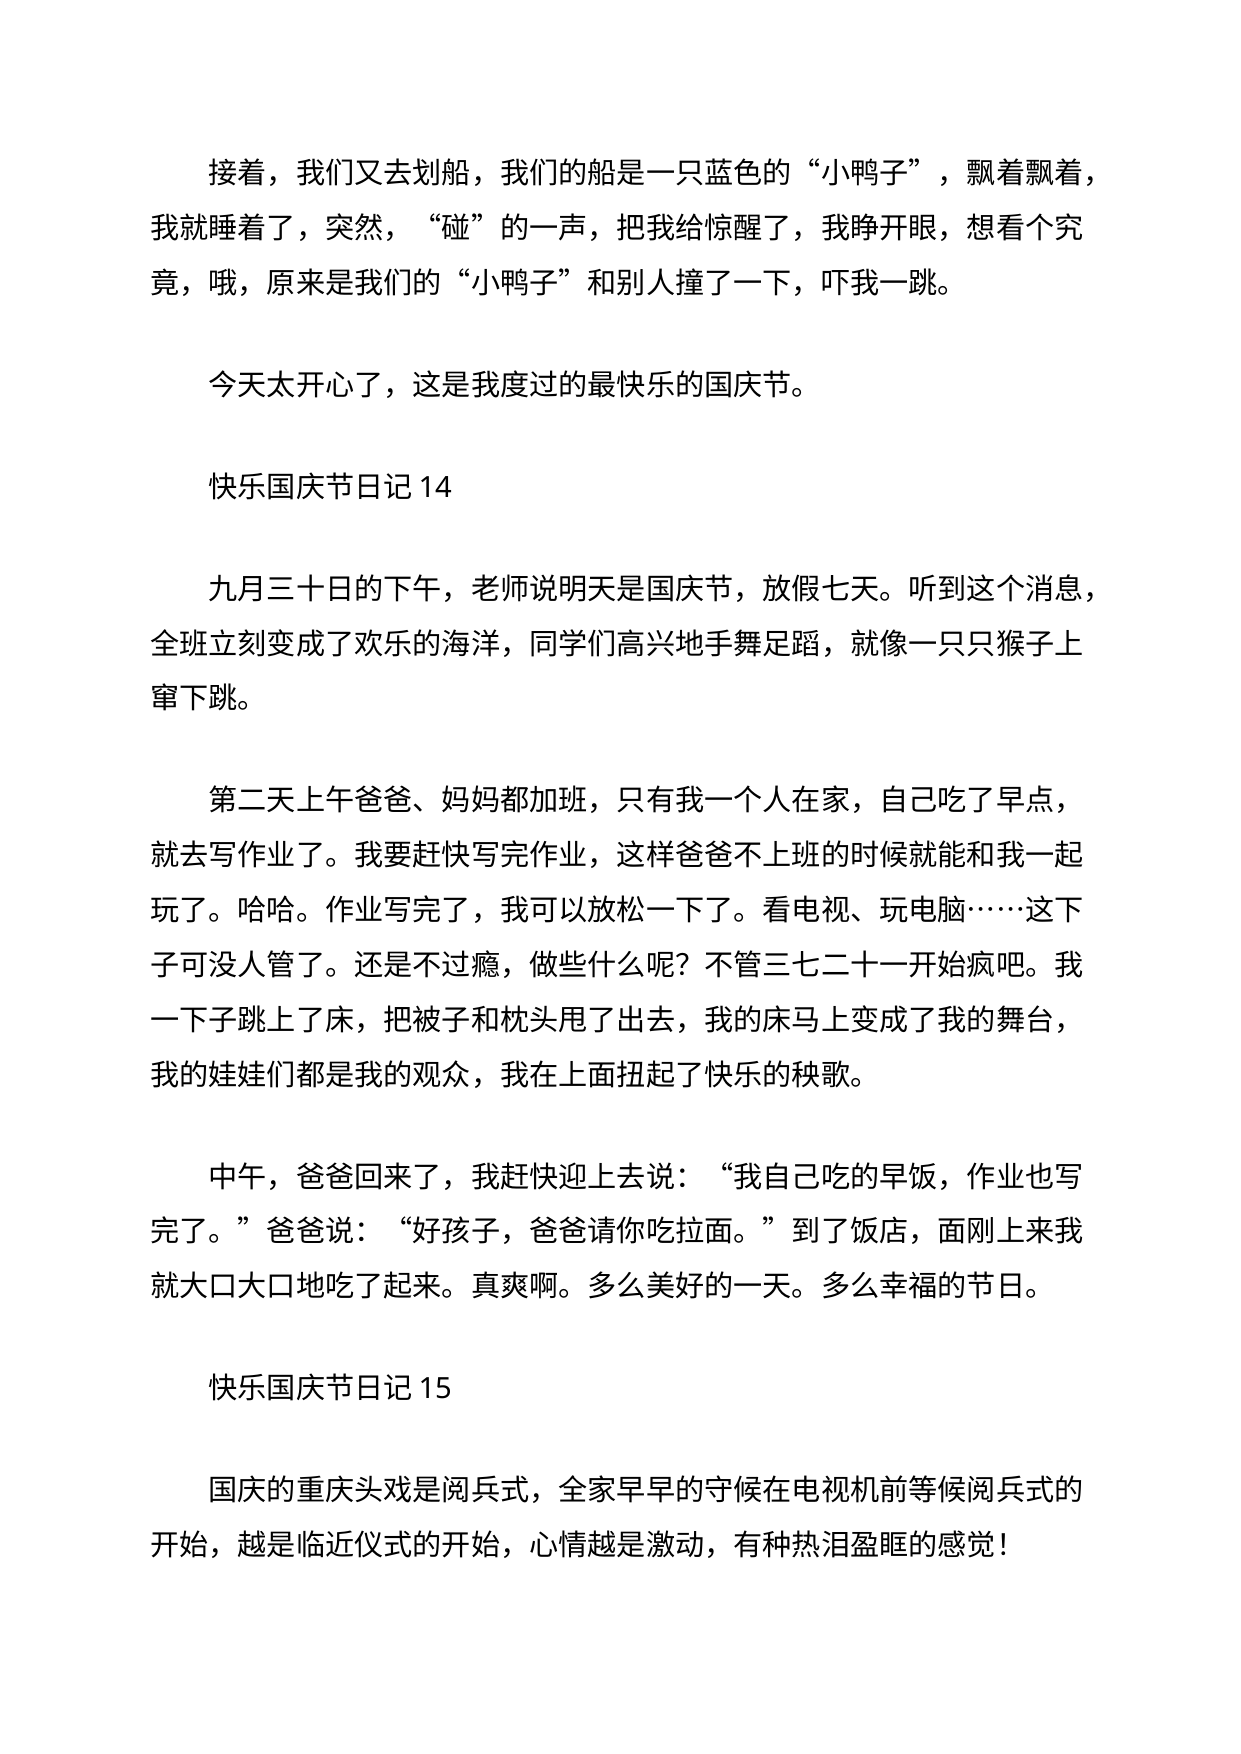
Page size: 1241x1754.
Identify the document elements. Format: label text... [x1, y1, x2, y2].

text 中午，爸爸回来了，我赶快迎上去说：“我自己吃的早饭，作业也写完了。”爸爸说：“好孩子，爸爸请你吃拉面。”到了饭店，面刚上来我就大口大口地吃了起来。真爽啊。多么美好的一天。多么幸福的节日。 [150, 1153, 1090, 1305]
text 第二天上午爸爸、妈妈都加班，只有我一个人在家，自己吃了早点，就去写作业了。我要赶快写完作业，这样爸爸不上班的时候就能和我一起玩了。哈哈。作业写完了，我可以放松一下了。看电视、玩电脑……这下子可没人管了。还是不过瘾，做些什么呢？不管三七二十一开始疯吧。我一下子跳上了床，把被子和枕头甩了出去，我的床马上变成了我的舞台，我的娃娃们都是我的观众，我在上面扭起了快乐的秧歌。 [150, 777, 1090, 1094]
text 今天太开心了，这是我度过的最快乐的国庆节。 [150, 362, 1090, 404]
text 快乐国庆节日记15 [150, 1365, 1090, 1407]
text 快乐国庆节日记14 [150, 463, 1090, 506]
text 九月三十日的下午，老师说明天是国庆节，放假七天。听到这个消息，全班立刻变成了欢乐的海洋，同学们高兴地手舞足蹈，就像一只只猴子上窜下跳。 [150, 565, 1090, 717]
text 国庆的重庆头戏是阅兵式，全家早早的守候在电视机前等候阅兵式的开始，越是临近仪式的开始，心情越是激动，有种热泪盈眶的感觉！ [150, 1467, 1090, 1564]
text 接着，我们又去划船，我们的船是一只蓝色的“小鸭子”，飘着飘着，我就睡着了，突然，“碰”的一声，把我给惊醒了，我睁开眼，想看个究竟，哦，原来是我们的“小鸭子”和别人撞了一下，吓我一跳。 [150, 150, 1090, 302]
